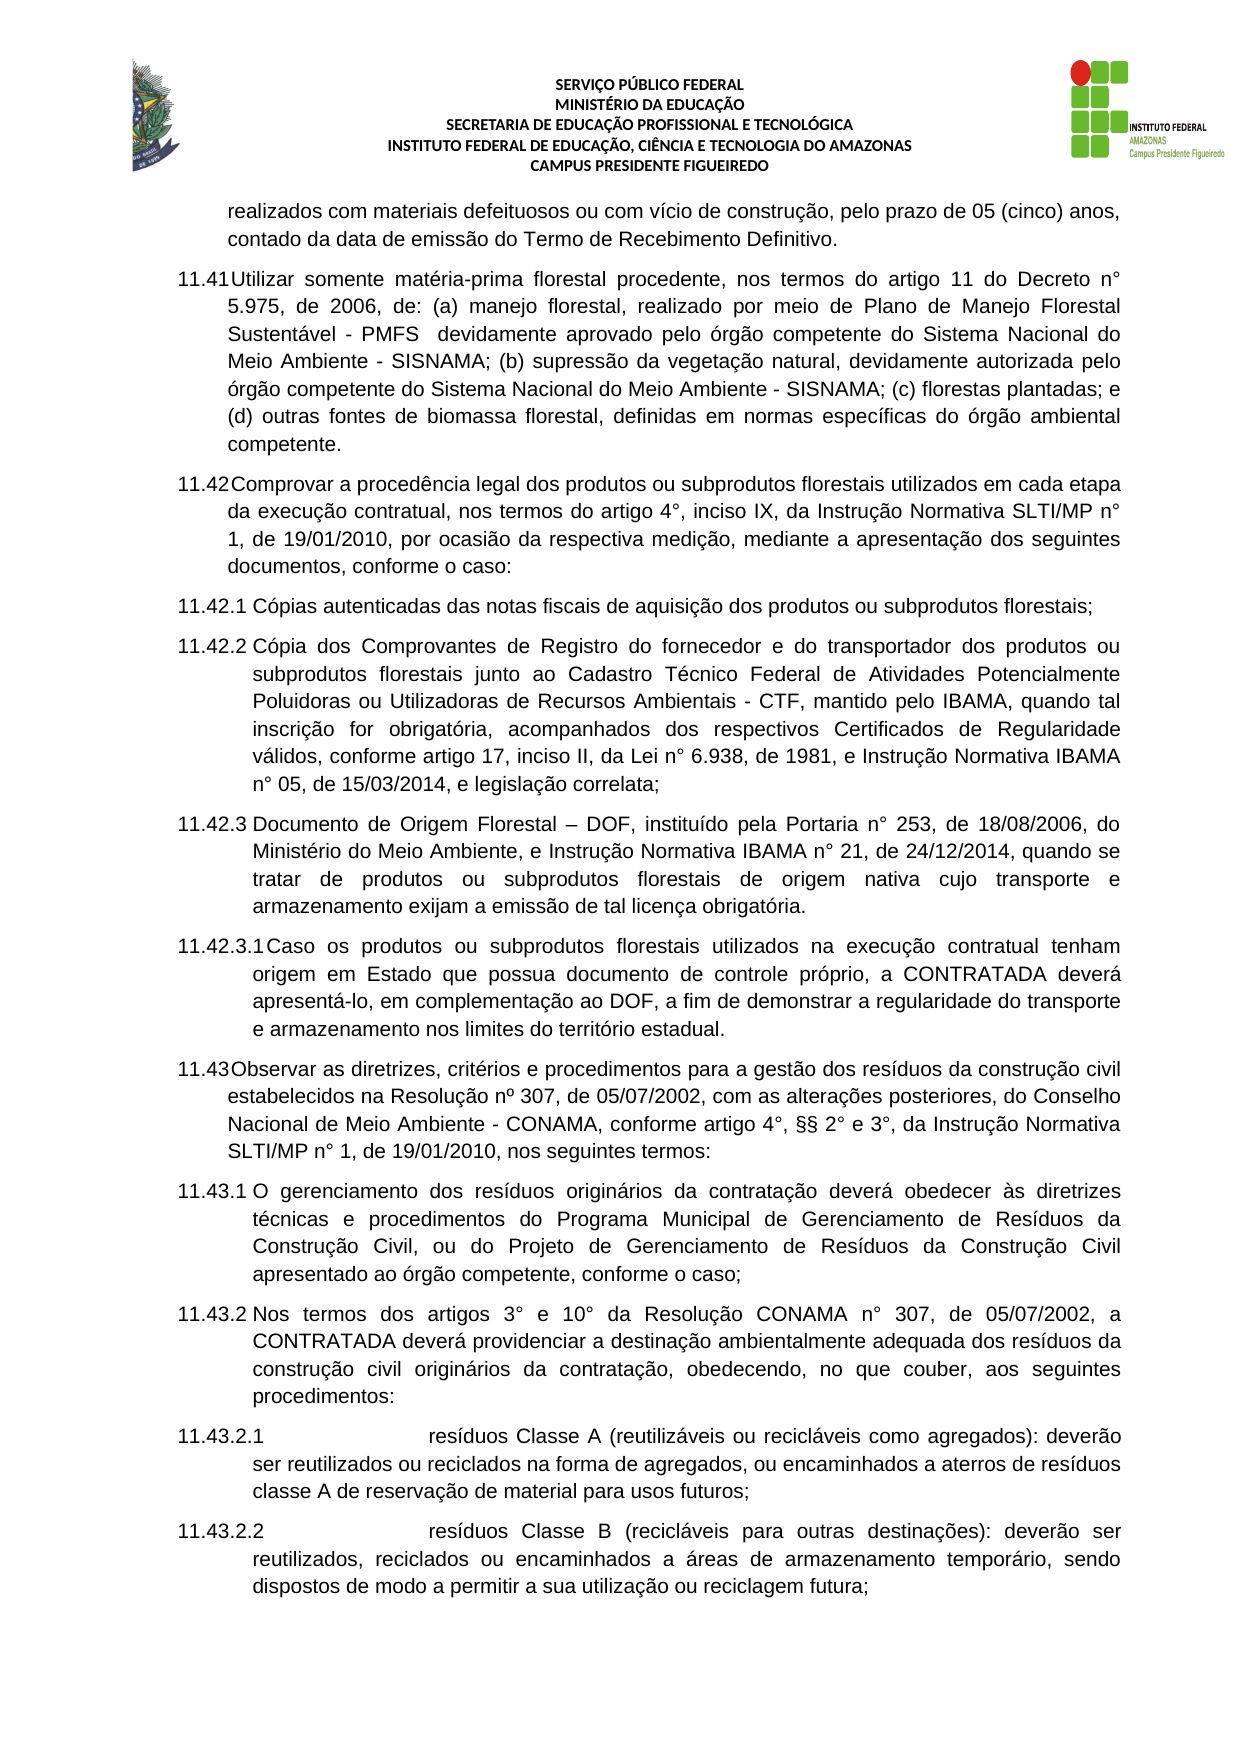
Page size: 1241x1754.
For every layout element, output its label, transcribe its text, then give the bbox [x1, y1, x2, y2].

list Nos termos dos artigos 3° e 10° da Resolução CONAMA n° 307, de 05/07/2002, a CONTRATADA deverá providenciar a destinação ambientalmente adequada dos resíduos da construção civil originários da contratação, obedecendo, no que couber, aos seguintes procedimentos: [177, 1302, 1122, 1408]
list Comprovar a procedência legal dos produtos ou subprodutos florestais utilizados em cada etapa da execução contratual, nos termos do artigo 4°, inciso IX, da Instrução Normativa SLTI/MP n° 1, de 19/01/2010, por ocasião da respectiva medição, mediante a apresentação dos seguintes documentos, conforme o caso: [177, 472, 1122, 578]
list resíduos Classe A (reutilizáveis ou recicláveis como agregados): deverão ser reutilizados ou reciclados na forma de agregados, ou encaminhados a aterros de resíduos classe A de reservação de material para usos futuros; [177, 1424, 1122, 1503]
list Documento de Origem Florestal – DOF, instituído pela Portaria n° 253, de 18/08/2006, do Ministério do Meio Ambiente, e Instrução Normativa IBAMA n° 21, de 24/12/2014, quando se tratar de produtos ou subprodutos florestais de origem nativa cujo transporte e armazenamento exijam a emissão de tal licença obrigatória. [177, 812, 1122, 918]
list resíduos Classe B (recicláveis para outras destinações): deverão ser reutilizados, reciclados ou encaminhados a áreas de armazenamento temporário, sendo dispostos de modo a permitir a sua utilização ou reciclagem futura; [177, 1519, 1122, 1598]
list Utilizar somente matéria-prima florestal procedente, nos termos do artigo 11 do Decreto n° 5.975, de 2006, de: (a) manejo florestal, realizado por meio de Plano de Manejo Florestal Sustentável - PMFS devidamente aprovado pelo órgão competente do Sistema Nacional do Meio Ambiente - SISNAMA; (b) supressão da vegetação natural, devidamente autorizada pelo órgão competente do Sistema Nacional do Meio Ambiente - SISNAMA; (c) florestas plantadas; e (d) outras fontes de biomassa florestal, definidas em normas específicas do órgão ambiental competente. [177, 267, 1122, 456]
list Caso os produtos ou subprodutos florestais utilizados na execução contratual tenham origem em Estado que possua documento de controle próprio, a CONTRATADA deverá apresentá-lo, em complementação ao DOF, a fim de demonstrar a regularidade do transporte e armazenamento nos limites do território estadual. [177, 934, 1122, 1041]
list O gerenciamento dos resíduos originários da contratação deverá obedecer às diretrizes técnicas e procedimentos do Programa Municipal de Gerenciamento de Resíduos da Construção Civil, ou do Projeto de Gerenciamento de Resíduos da Construção Civil apresentado ao órgão competente, conforme o caso; [177, 1179, 1122, 1286]
picture [132, 54, 181, 175]
list Observar as diretrizes, critérios e procedimentos para a gestão dos resíduos da construção civil estabelecidos na Resolução nº 307, de 05/07/2002, com as alterações posteriores, do Conselho Nacional de Meio Ambiente - CONAMA, conforme artigo 4°, §§ 2° e 3°, da Instrução Normativa SLTI/MP n° 1, de 19/01/2010, nos seguintes termos: [177, 1057, 1122, 1163]
list Cópia dos Comprovantes de Registro do fornecedor e do transportador dos produtos ou subprodutos florestais junto ao Cadastro Técnico Federal de Atividades Potencialmente Poluidoras ou Utilizadoras de Recursos Ambientais - CTF, mantido pelo IBAMA, quando tal inscrição for obrigatória, acompanhados dos respectivos Certificados de Regularidade válidos, conforme artigo 17, inciso II, da Lei n° 6.938, de 1981, e Instrução Normativa IBAMA n° 05, de 15/03/2014, e legislação correlata; [177, 634, 1122, 796]
list Cópias autenticadas das notas fiscais de aquisição dos produtos ou subprodutos florestais; [177, 594, 1122, 618]
